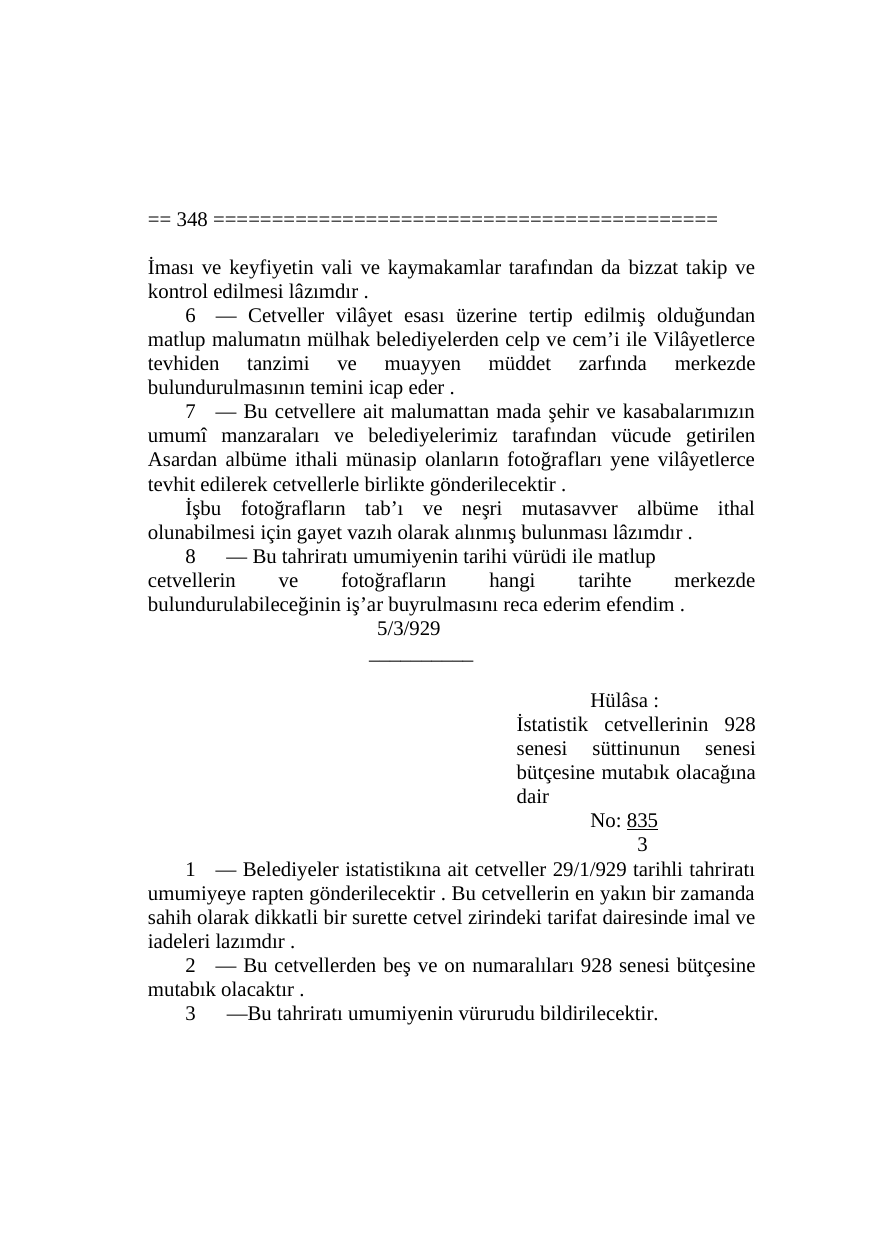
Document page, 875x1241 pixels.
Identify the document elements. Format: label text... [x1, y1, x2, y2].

text İstatistik cetvellerinin 928 senesi süttinunun senesi bütçesine mutabık olacağına dair [516, 712, 756, 808]
text 3 [590, 832, 756, 856]
text 1 — Belediyeler istatistikına ait cetveller 29/1/929 tarihli tahriratı umumiyeye rapten gönderilecektir . Bu cetvellerin en yakın bir zamanda sahih olarak dikkatli bir surette cetvel zirindeki tarifat dairesinde imal ve iadeleri lazımdır . [148, 856, 756, 953]
text No: 835 [516, 808, 756, 832]
text 7 — Bu cetvellere ait malumattan mada şehir ve kasabalarımızın umumî manzaraları ve belediyelerimiz tarafından vücude getirilen Asardan albüme ithali münasip olanların fotoğrafları yene vilâyetlerce tevhit edilerek cetvellerle birlikte gönderilecektir . [148, 399, 756, 496]
text 2 — Bu cetvellerden beş ve on numaralıları 928 senesi bütçesine mutabık olacaktır . [148, 953, 756, 1001]
text 3 —Bu tahriratı umumiyenin vürurudu bildirilecektir. [148, 1001, 756, 1025]
text __________ [295, 640, 756, 664]
text Hülâsa : [516, 688, 756, 712]
text 6 — Cetveller vilâyet esası üzerine tertip edilmiş olduğundan matlup malumatın mülhak belediyelerden celp ve cem’i ile Vilâyetlerce tevhiden tanzimi ve muayyen müddet zarfında merkezde bulundurulmasının temini icap eder . [148, 303, 756, 399]
text İşbu fotoğrafların tab’ı ve neşri mutasavver albüme ithal olunabilmesi için gayet vazıh olarak alınmış bulunması lâzımdır . [148, 496, 756, 544]
text == 348 =========================================== [148, 207, 756, 231]
text cetvellerin ve fotoğrafların hangi tarihte merkezde bulundurulabileceğinin iş’ar buyrulmasını reca ederim efendim . [148, 568, 756, 616]
text İması ve keyfiyetin vali ve kaymakamlar tarafından da bizzat takip ve kontrol edilmesi lâzımdır . [148, 255, 756, 303]
text 8 — Bu tahriratı umumiyenin tarihi vürüdi ile matlup [148, 544, 756, 568]
text 5/3/929 [148, 616, 756, 640]
